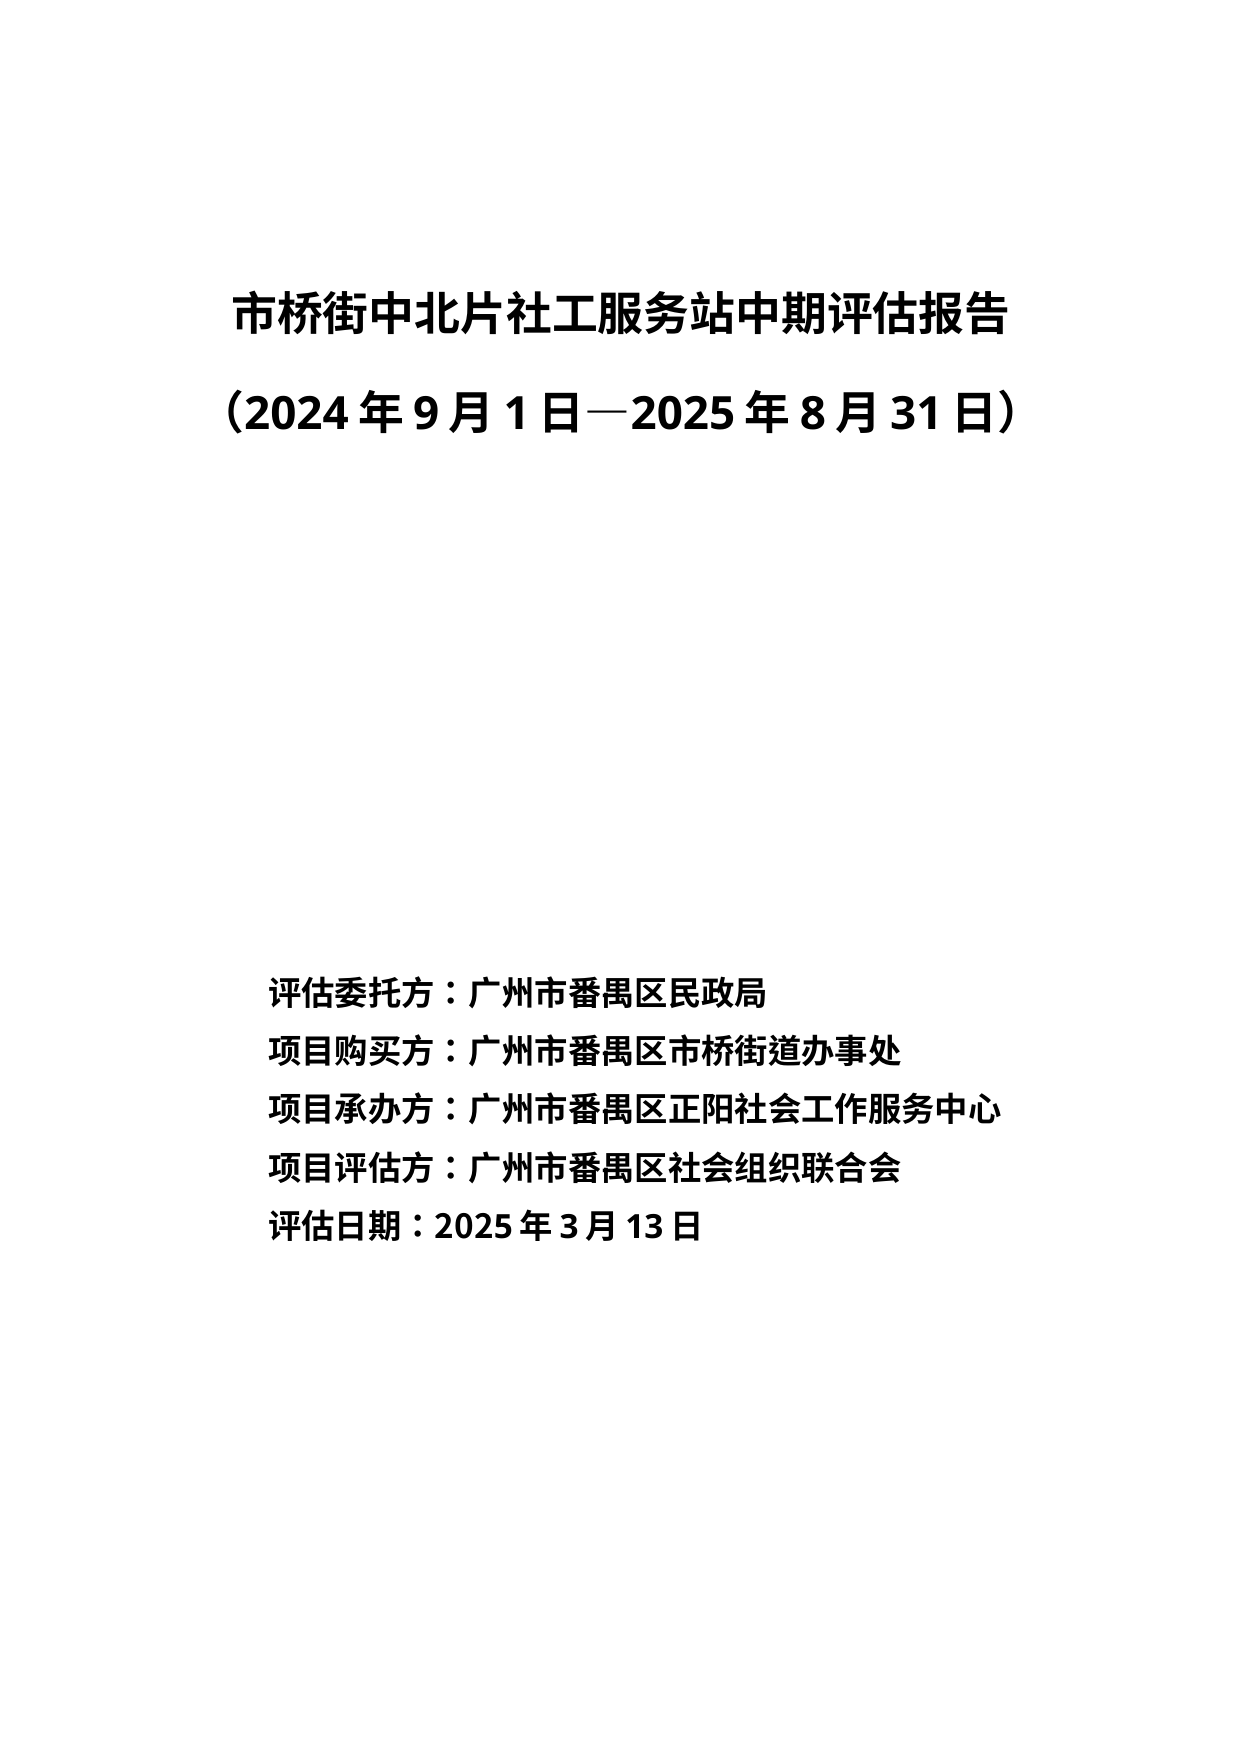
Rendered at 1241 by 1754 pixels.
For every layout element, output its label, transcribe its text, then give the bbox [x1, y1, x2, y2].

subtitle （2024年9月1日—2025年8月31日） [92, 376, 1149, 443]
text 项目承办方：广州市番禺区正阳社会工作服务中心 [92, 1075, 1149, 1133]
text 项目评估方：广州市番禺区社会组织联合会 [92, 1133, 1149, 1192]
text 评估日期：2025年3月13日 [92, 1192, 1149, 1250]
text 评估委托方：广州市番禺区民政局 [92, 958, 1149, 1017]
subtitle 市桥街中北片社工服务站中期评估报告 [92, 277, 1149, 343]
text 项目购买方：广州市番禺区市桥街道办事处 [92, 1017, 1149, 1075]
